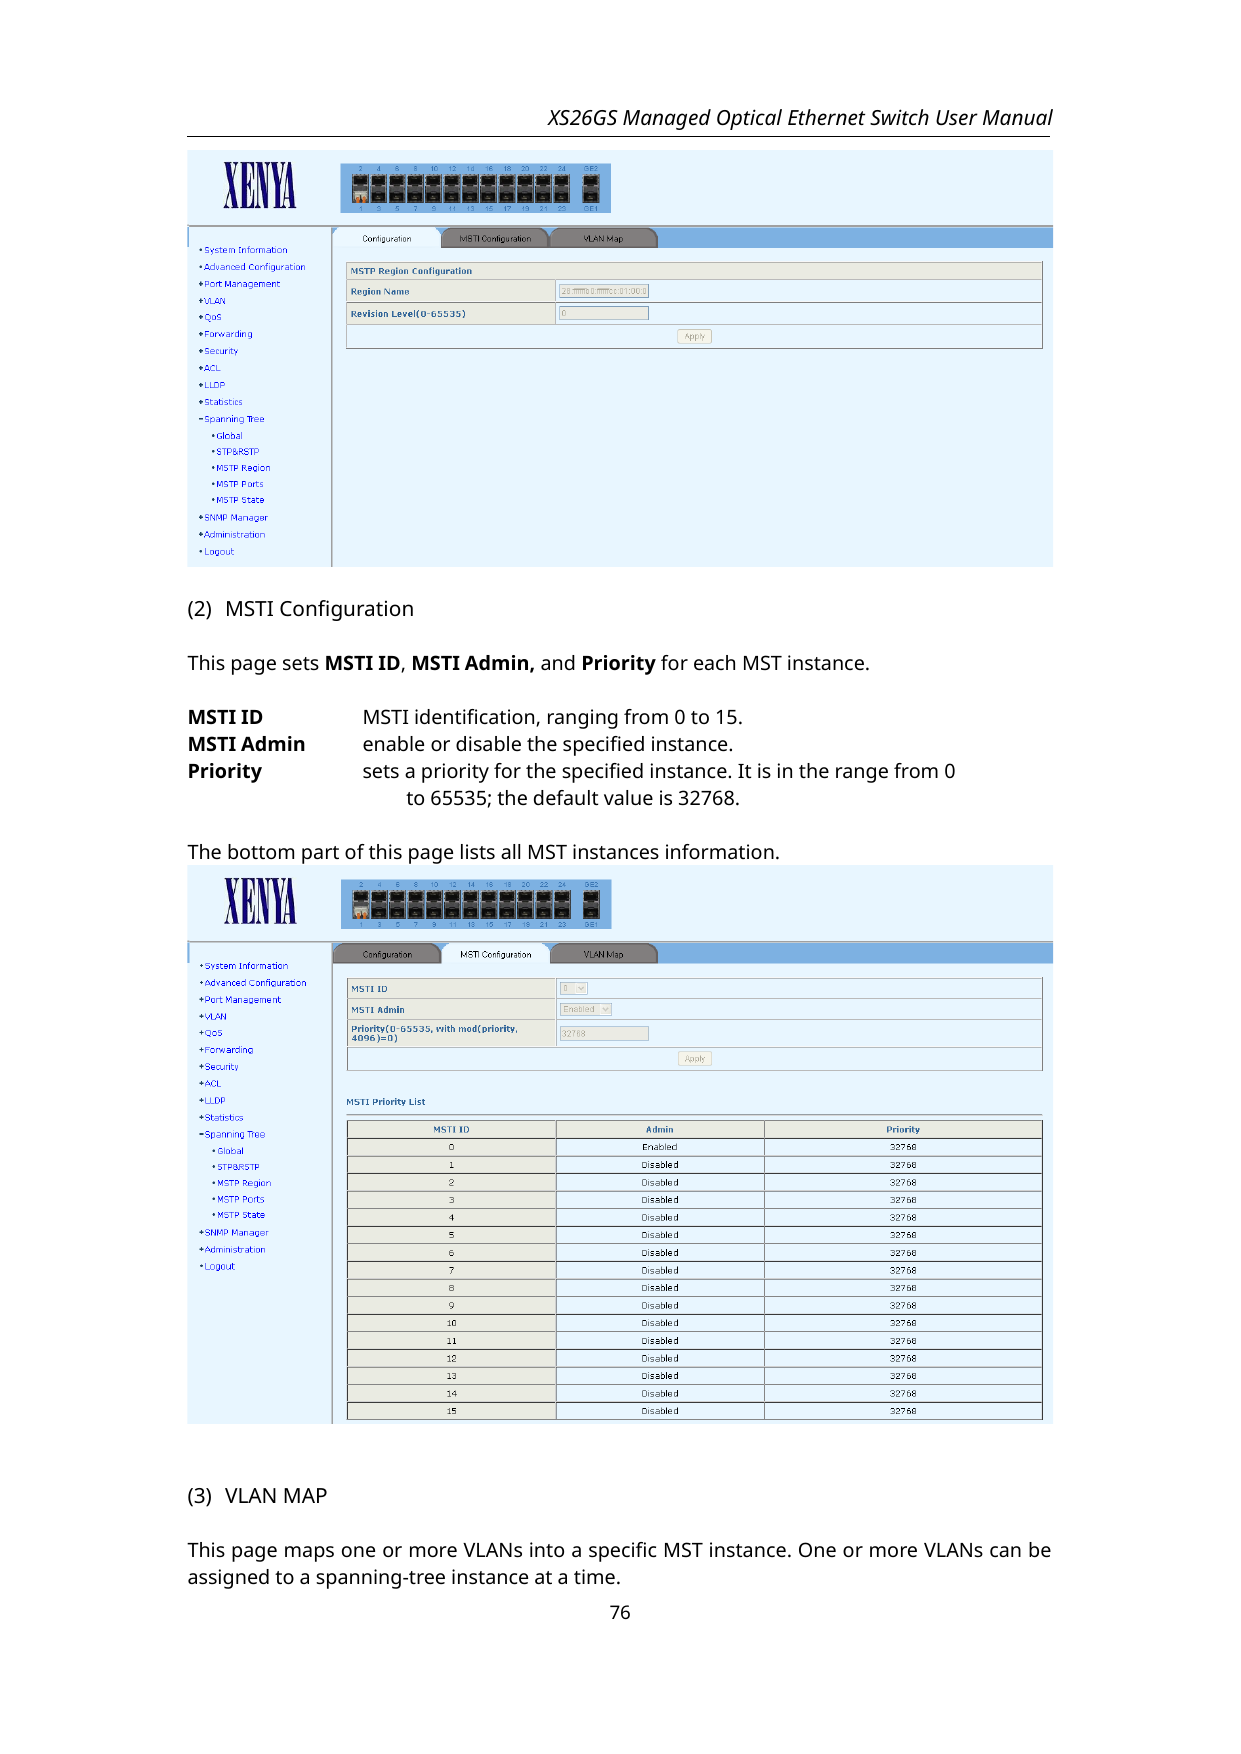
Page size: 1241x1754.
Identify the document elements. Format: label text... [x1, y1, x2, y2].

text Priority sets a priority for the specified instance. It is in the range from 0 [187, 757, 1053, 784]
picture [187, 150, 1054, 567]
text This page maps one or more VLANs into a specific MST instance. One or more VLANs can be assigned to a spanning-tree instance at a time. [187, 1536, 1053, 1590]
text MSTI ID MSTI identification, ranging from 0 to 15. [187, 703, 1053, 730]
list VLAN MAP [187, 1481, 1053, 1509]
text to 65535; the default value is 32768. [187, 784, 1053, 811]
text This page sets MSTI ID, MSTI Admin, and Priority for each MST instance. [187, 649, 1053, 676]
text MSTI Admin enable or disable the specified instance. [187, 730, 1053, 757]
picture [187, 865, 1054, 1424]
list MSTI Configuration [187, 594, 1053, 622]
text The bottom part of this page lists all MST instances information. [187, 838, 1053, 865]
